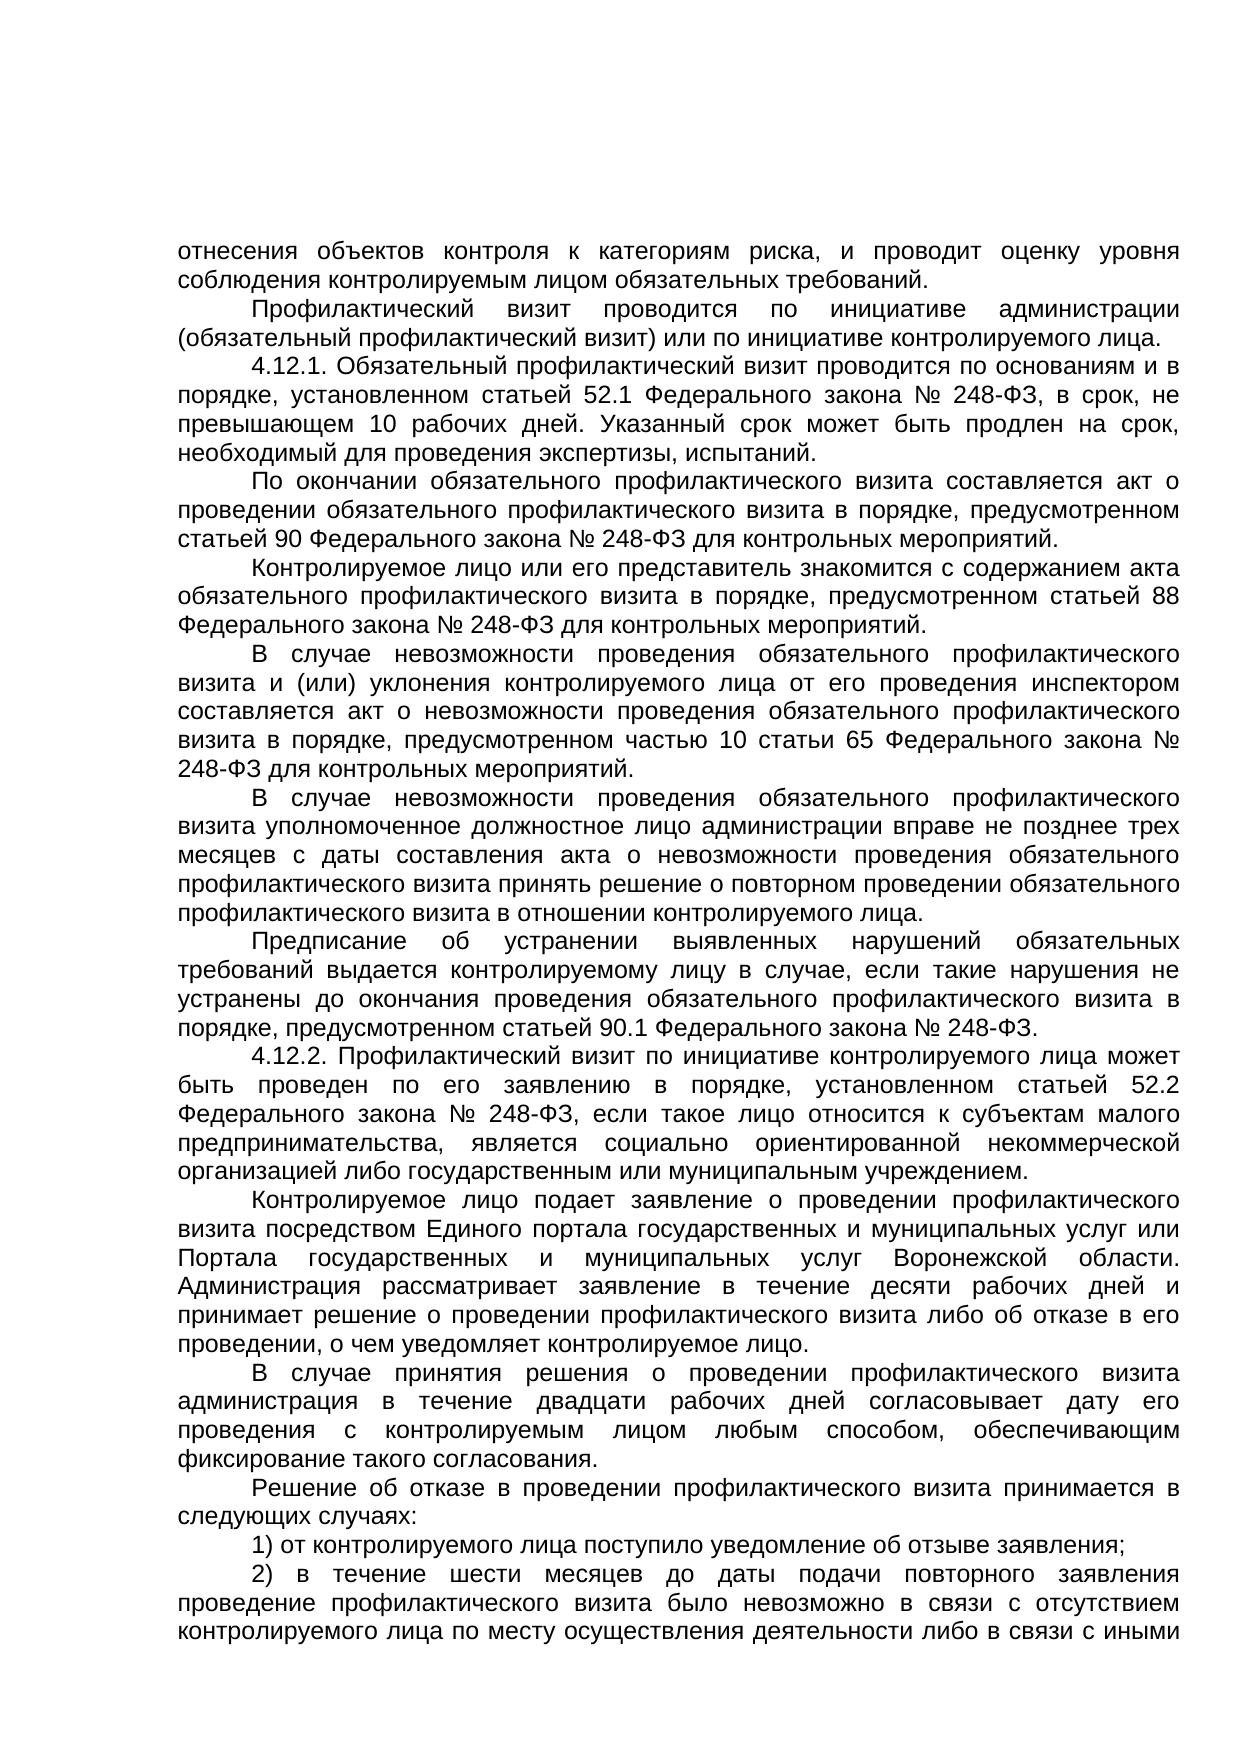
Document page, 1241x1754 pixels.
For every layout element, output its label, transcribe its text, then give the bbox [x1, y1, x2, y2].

text В случае принятия решения о проведении профилактического визита администрация в течение двадцати рабочих дней согласовывает дату его проведения с контролируемым лицом любым способом, обеспечивающим фиксирование такого согласования. [177, 1357, 1181, 1472]
text Профилактический визит проводится по инициативе администрации (обязательный профилактический визит) или по инициативе контролируемого лица. [177, 294, 1181, 351]
text 4.12.1. Обязательный профилактический визит проводится по основаниям и в порядке, установленном статьей 52.1 Федерального закона № 248-ФЗ, в срок, не превышающем 10 рабочих дней. Указанный срок может быть продлен на срок, необходимый для проведения экспертизы, испытаний. [177, 351, 1181, 466]
text В случае невозможности проведения обязательного профилактического визита и (или) уклонения контролируемого лица от его проведения инспектором составляется акт о невозможности проведения обязательного профилактического визита в порядке, предусмотренном частью 10 статьи 65 Федерального закона № 248-ФЗ для контрольных мероприятий. [177, 639, 1181, 782]
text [177, 236, 1181, 294]
text Предписание об устранении выявленных нарушений обязательных требований выдается контролируемому лицу в случае, если такие нарушения не устранены до окончания проведения обязательного профилактического визита в порядке, предусмотренном статьей 90.1 Федерального закона № 248-ФЗ. [177, 926, 1181, 1041]
text В случае невозможности проведения обязательного профилактического визита уполномоченное должностное лицо администрации вправе не позднее трех месяцев с даты составления акта о невозможности проведения обязательного профилактического визита принять решение о повторном проведении обязательного профилактического визита в отношении контролируемого лица. [177, 782, 1181, 926]
text Решение об отказе в проведении профилактического визита принимается в следующих случаях: [177, 1472, 1181, 1530]
text Контролируемое лицо или его представитель знакомится с содержанием акта обязательного профилактического визита в порядке, предусмотренном статьей 88 Федерального закона № 248-ФЗ для контрольных мероприятий. [177, 552, 1181, 639]
text Контролируемое лицо подает заявление о проведении профилактического визита посредством Единого портала государственных и муниципальных услуг или Портала государственных и муниципальных услуг Воронежской области. Администрация рассматривает заявление в течение десяти рабочих дней и принимает решение о проведении профилактического визита либо об отказе в его проведении, о чем уведомляет контролируемое лицо. [177, 1185, 1181, 1357]
text По окончании обязательного профилактического визита составляется акт о проведении обязательного профилактического визита в порядке, предусмотренном статьей 90 Федерального закона № 248-ФЗ для контрольных мероприятий. [177, 466, 1181, 552]
text 1) от контролируемого лица поступило уведомление об отзыве заявления; [177, 1530, 1181, 1559]
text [177, 1559, 1181, 1645]
text 4.12.2. Профилактический визит по инициативе контролируемого лица может быть проведен по его заявлению в порядке, установленном статьей 52.2 Федерального закона № 248-ФЗ, если такое лицо относится к субъектам малого предпринимательства, является социально ориентированной некоммерческой организацией либо государственным или муниципальным учреждением. [177, 1041, 1181, 1185]
